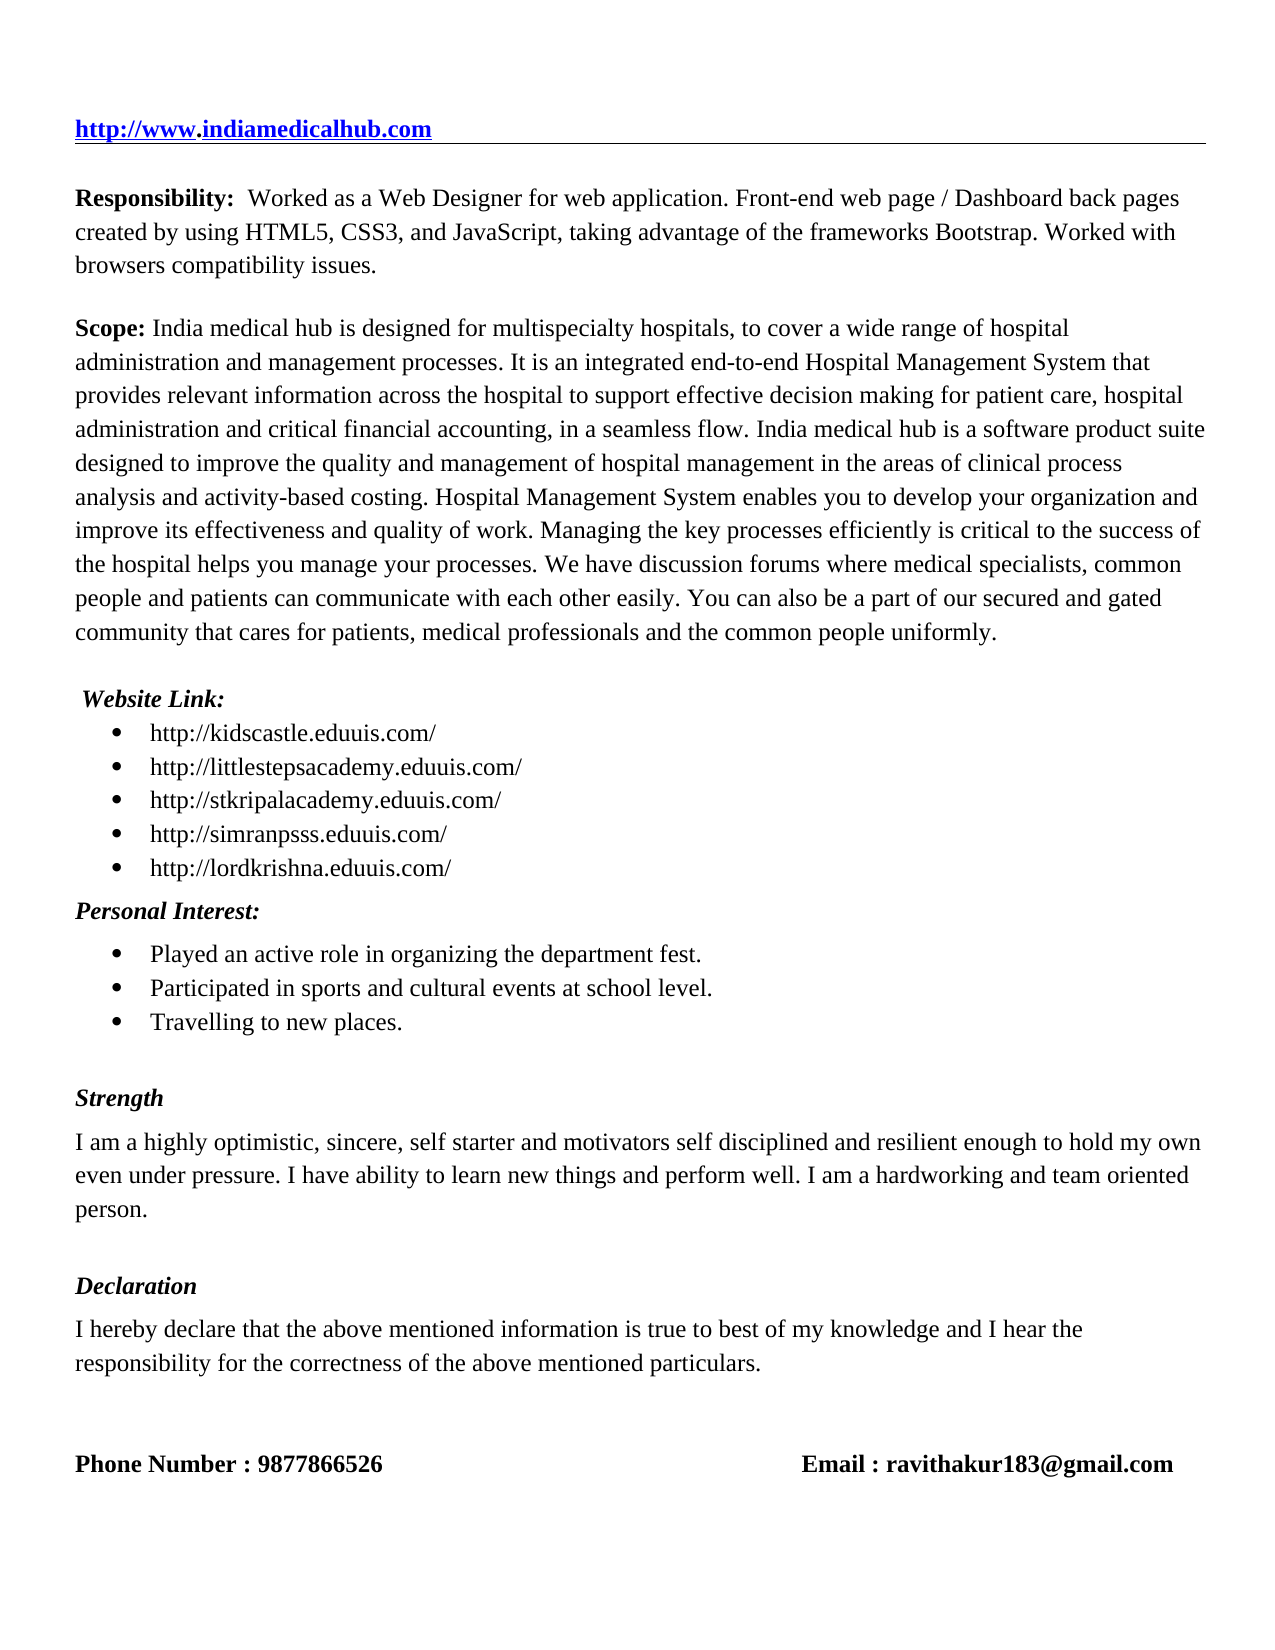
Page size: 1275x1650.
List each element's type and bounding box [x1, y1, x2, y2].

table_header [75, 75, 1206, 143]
table_header [75, 144, 1206, 1478]
